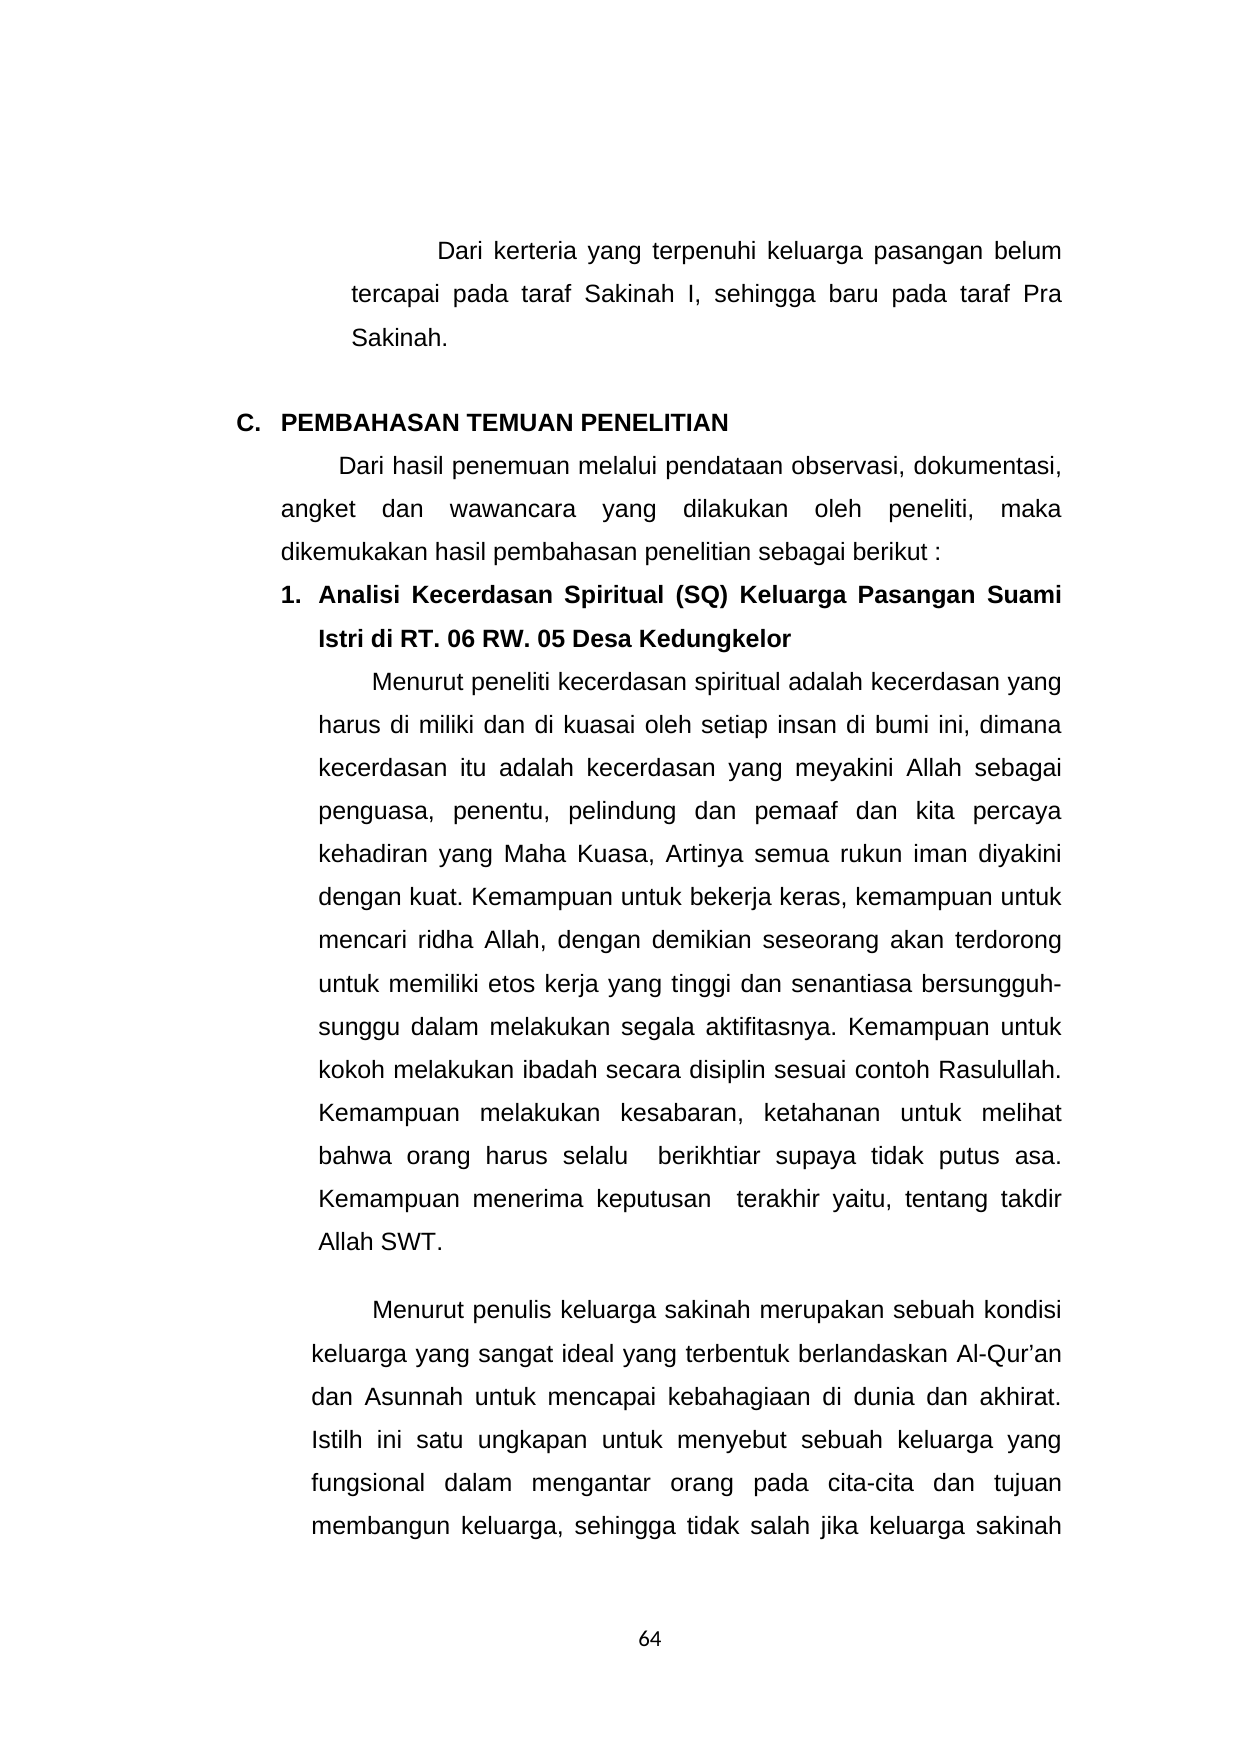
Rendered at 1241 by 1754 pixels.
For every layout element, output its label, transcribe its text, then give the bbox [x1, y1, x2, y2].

text Dari kerteria yang terpenuhi keluarga pasangan belum tercapai pada taraf Sakinah I, sehingga baru pada taraf Pra Sakinah. [351, 236, 1063, 351]
list Dari hasil penemuan melalui pendataan observasi, dokumentasi, angket dan wawancara yang dilakukan oleh peneliti, maka dikemukakan hasil pembahasan penelitian sebagai berikut : [281, 451, 1063, 566]
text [311, 1296, 1063, 1540]
list Menurut peneliti kecerdasan spiritual adalah kecerdasan yang harus di miliki dan di kuasai oleh setiap insan di bumi ini, dimana kecerdasan itu adalah kecerdasan yang meyakini Allah sebagai penguasa, penentu, pelindung dan pemaaf dan kita percaya kehadiran yang Maha Kuasa, Artinya semua rukun iman diyakini dengan kuat. Kemampuan untuk bekerja keras, kemampuan untuk mencari ridha Allah, dengan demikian seseorang akan terdorong untuk memiliki etos kerja yang tinggi dan senantiasa bersungguh-sunggu dalam melakukan segala aktifitasnya. Kemampuan untuk kokoh melakukan ibadah secara disiplin sesuai contoh Rasulullah. Kemampuan melakukan kesabaran, ketahanan untuk melihat bahwa orang harus selalu berikhtiar supaya tidak putus asa. Kemampuan menerima keputusan terakhir yaitu, tentang takdir Allah SWT. [318, 667, 1063, 1256]
list Analisi Kecerdasan Spiritual (SQ) Keluarga Pasangan Suami Istri di RT. 06 RW. 05 Desa Kedungkelor [281, 581, 1063, 652]
list PEMBAHASAN TEMUAN PENELITIAN [236, 408, 1063, 437]
